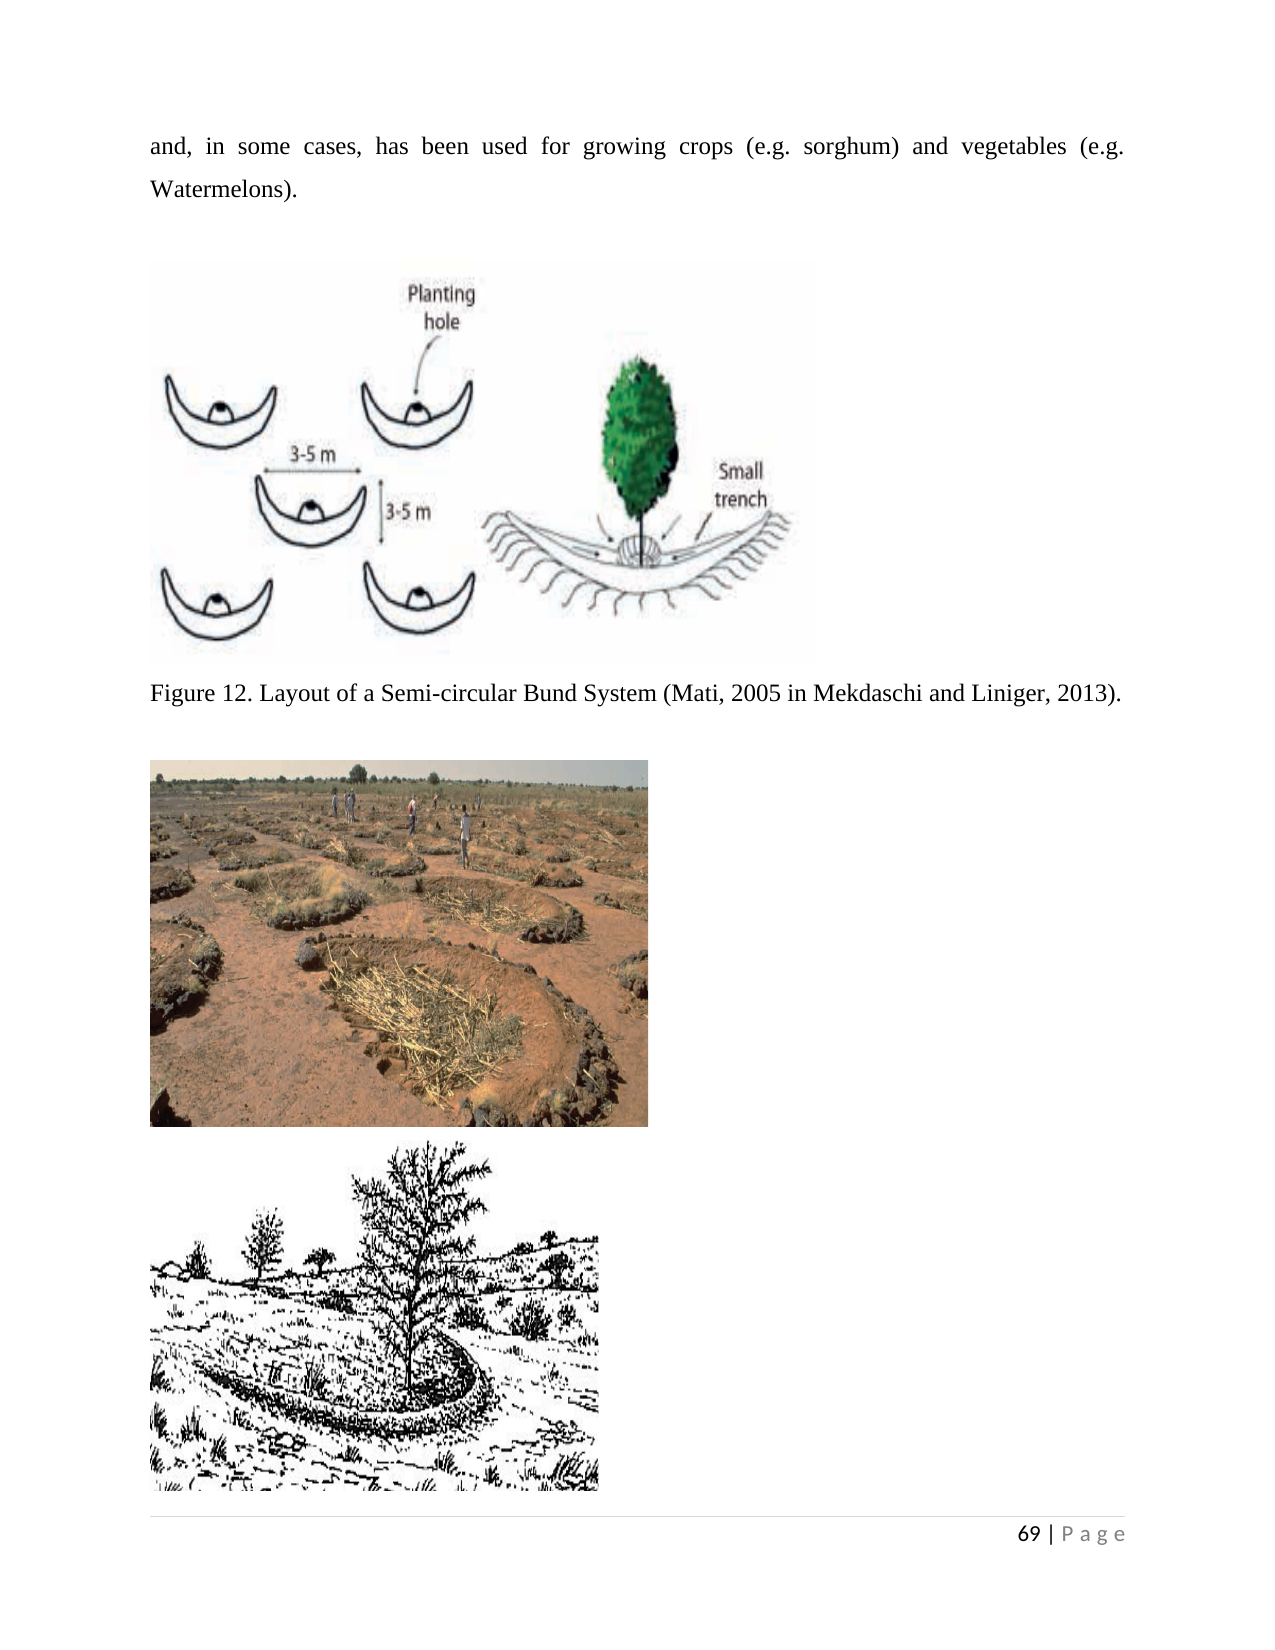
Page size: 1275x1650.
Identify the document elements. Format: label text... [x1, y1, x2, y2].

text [150, 131, 1125, 203]
